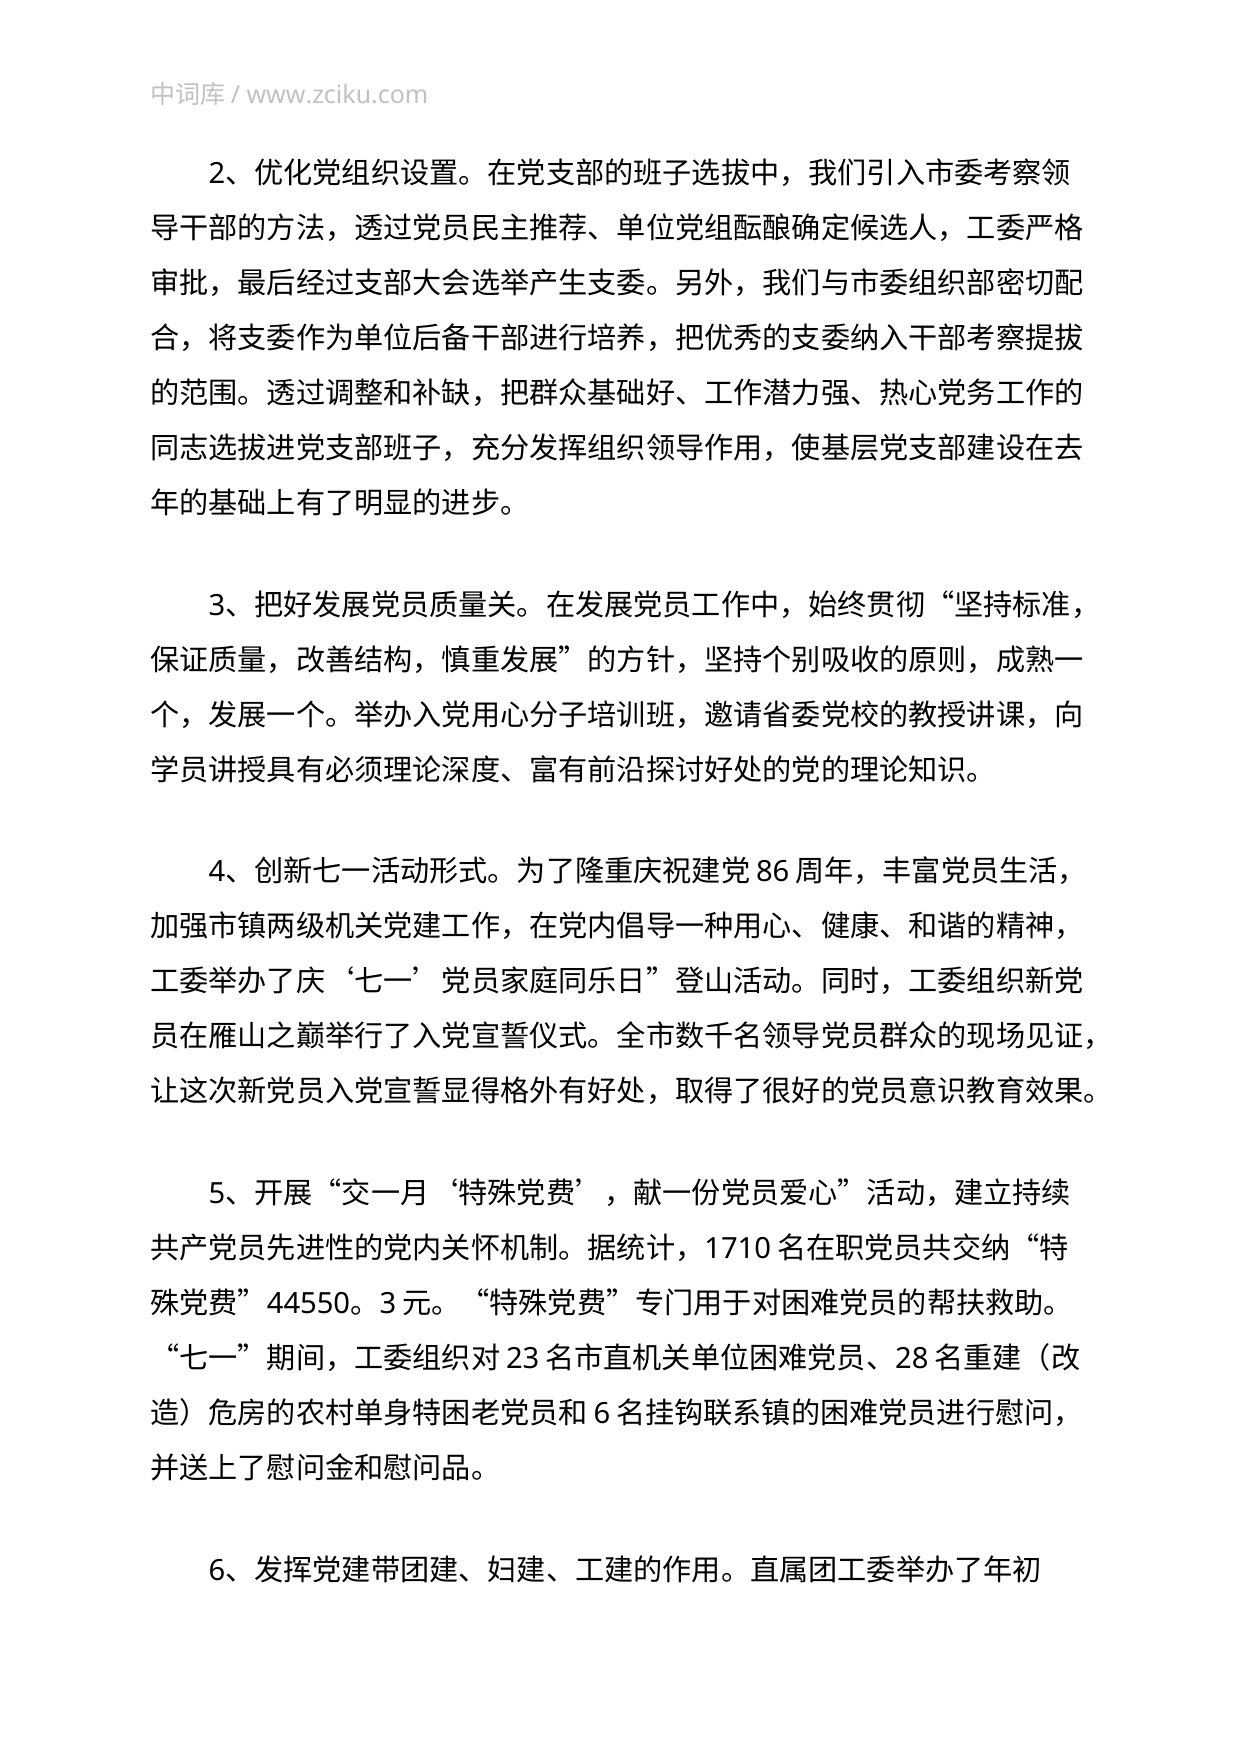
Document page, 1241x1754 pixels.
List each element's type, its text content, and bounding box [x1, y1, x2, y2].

text 3、把好发展党员质量关。在发展党员工作中，始终贯彻“坚持标准，保证质量，改善结构，慎重发展”的方针，坚持个别吸收的原则，成熟一个，发展一个。举办入党用心分子培训班，邀请省委党校的教授讲课，向学员讲授具有必须理论深度、富有前沿探讨好处的党的理论知识。 [150, 581, 1090, 788]
text 5、开展“交一月‘特殊党费’，献一份党员爱心”活动，建立持续共产党员先进性的党内关怀机制。据统计，1710名在职党员共交纳“特殊党费”44550。3元。“特殊党费”专门用于对困难党员的帮扶救助。“七一”期间，工委组织对23名市直机关单位困难党员、28名重建（改造）危房的农村单身特困老党员和6名挂钩联系镇的困难党员进行慰问，并送上了慰问金和慰问品。 [150, 1169, 1090, 1487]
text 2、优化党组织设置。在党支部的班子选拔中，我们引入市委考察领导干部的方法，透过党员民主推荐、单位党组酝酿确定候选人，工委严格审批，最后经过支部大会选举产生支委。另外，我们与市委组织部密切配合，将支委作为单位后备干部进行培养，把优秀的支委纳入干部考察提拔的范围。透过调整和补缺，把群众基础好、工作潜力强、热心党务工作的同志选拔进党支部班子，充分发挥组织领导作用，使基层党支部建设在去年的基础上有了明显的进步。 [150, 150, 1090, 522]
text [150, 1546, 1090, 1588]
text 4、创新七一活动形式。为了隆重庆祝建党86周年，丰富党员生活，加强市镇两级机关党建工作，在党内倡导一种用心、健康、和谐的精神，工委举办了庆‘七一’党员家庭同乐日”登山活动。同时，工委组织新党员在雁山之巅举行了入党宣誓仪式。全市数千名领导党员群众的现场见证，让这次新党员入党宣誓显得格外有好处，取得了很好的党员意识教育效果。 [150, 848, 1090, 1110]
